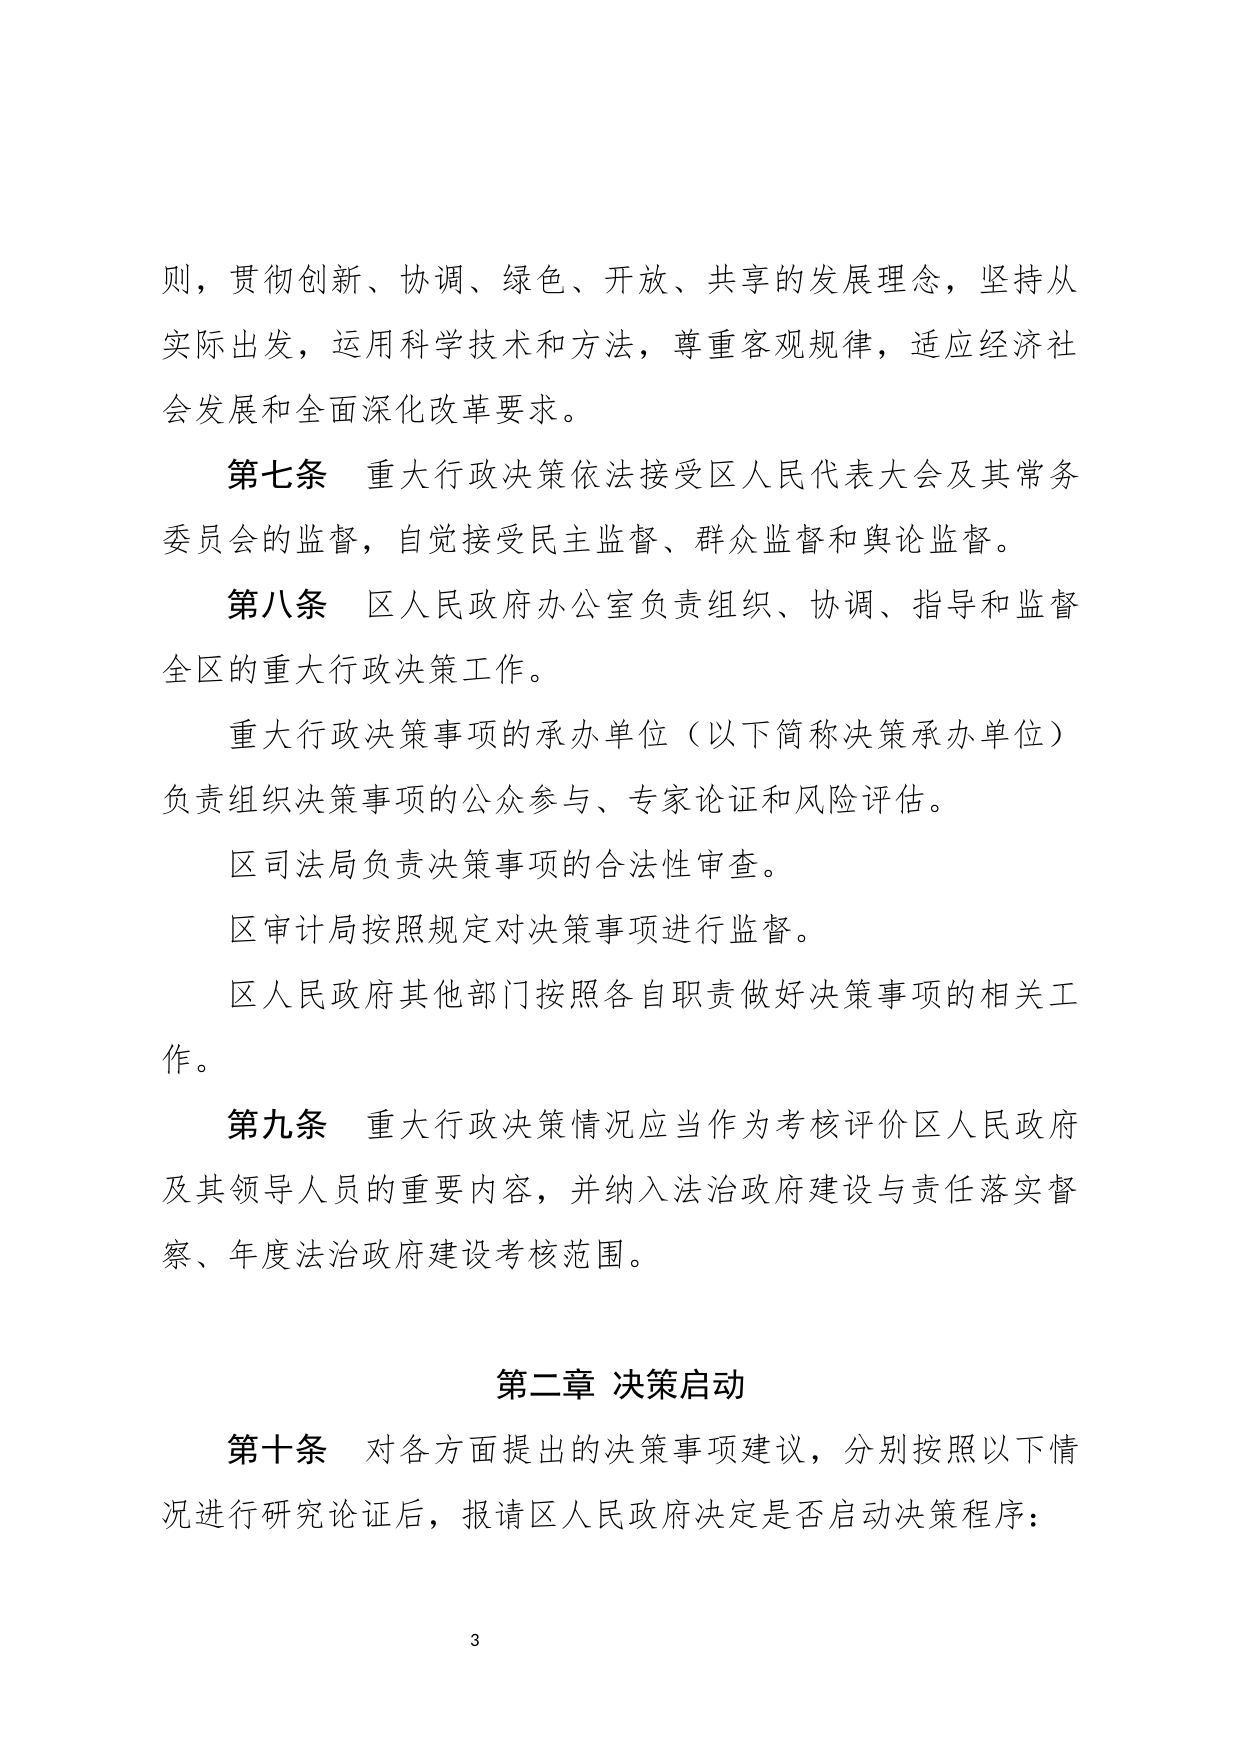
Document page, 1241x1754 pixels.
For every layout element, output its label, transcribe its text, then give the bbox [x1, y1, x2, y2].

text 第二章 决策启动 [159, 1350, 1081, 1415]
text 区审计局按照规定对决策事项进行监督。 [159, 895, 1081, 960]
text 区人民政府其他部门按照各自职责做好决策事项的相关工作。 [159, 960, 1081, 1090]
text 第八条 区人民政府办公室负责组织、协调、指导和监督全区的重大行政决策工作。 [159, 570, 1081, 700]
text 第九条 重大行政决策情况应当作为考核评价区人民政府及其领导人员的重要内容，并纳入法治政府建设与责任落实督察、年度法治政府建设考核范围。 [159, 1090, 1081, 1285]
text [159, 245, 1081, 440]
text 第七条 重大行政决策依法接受区人民代表大会及其常务委员会的监督，自觉接受民主监督、群众监督和舆论监督。 [159, 440, 1081, 570]
text 第十条 对各方面提出的决策事项建议，分别按照以下情况进行研究论证后，报请区人民政府决定是否启动决策程序： [159, 1415, 1081, 1545]
text 重大行政决策事项的承办单位（以下简称决策承办单位）负责组织决策事项的公众参与、专家论证和风险评估。 [159, 700, 1081, 830]
text 区司法局负责决策事项的合法性审查。 [159, 830, 1081, 895]
